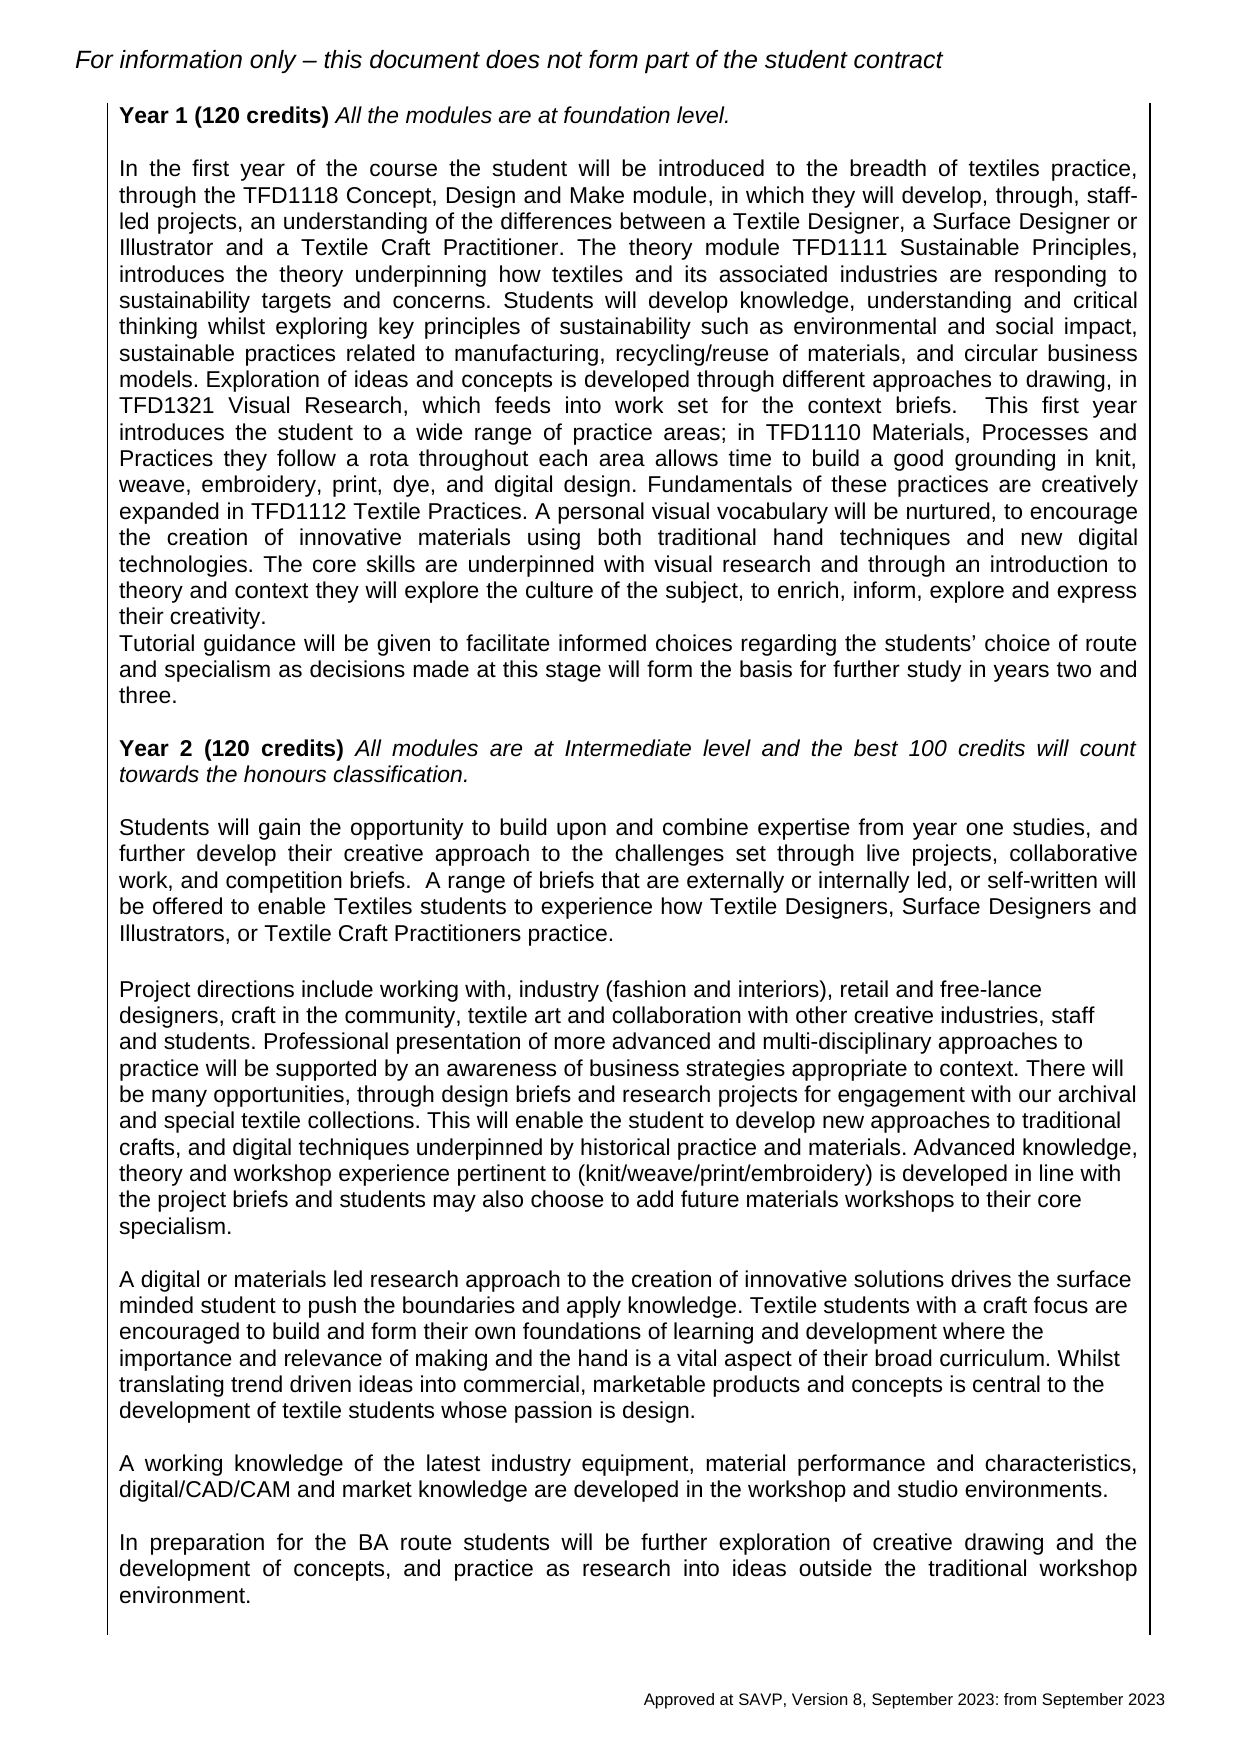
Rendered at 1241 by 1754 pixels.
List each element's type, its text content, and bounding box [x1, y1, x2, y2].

table_cell A working knowledge of the latest industry equipment, material performance and characteristics, digital/CAD/CAM and market knowledge are developed in the workshop and studio environments. [108, 1450, 1149, 1529]
table_cell Project directions include working with, industry (fashion and interiors), retail and free-lance designers, craft in the community, textile art and collaboration with other creative industries, staff and students. Professional presentation of more advanced and multi-disciplinary approaches to practice will be supported by an awareness of business strategies appropriate to context. There will be many opportunities, through design briefs and research projects for engagement with our archival and special textile collections. This will enable the student to develop new approaches to traditional crafts, and digital techniques underpinned by historical practice and materials. Advanced knowledge, theory and workshop experience pertinent to (knit/weave/print/embroidery) is developed in line with the project briefs and students may also choose to add future materials workshops to their core specialism. [108, 976, 1149, 1266]
table_cell Year 1 (120 credits) All the modules are at foundation level. In the first year of the course the student will be introduced to the breadth of textiles practice, through the TFD1118 Concept, Design and Make module, in which they will develop, through, staff-led projects, an understanding of the differences between a Textile Designer, a Surface Designer or Illustrator and a Textile Craft Practitioner. The theory module TFD1111 Sustainable Principles, introduces the theory underpinning how textiles and its associated industries are responding to sustainability targets and concerns. Students will develop knowledge, understanding and critical thinking whilst exploring key principles of sustainability such as environmental and social impact, sustainable practices related to manufacturing, recycling/reuse of materials, and circular business models. Exploration of ideas and concepts is developed through different approaches to drawing, in TFD1321 Visual Research, which feeds into work set for the context briefs. This first year introduces the student to a wide range of practice areas; in TFD1110 Materials, Processes and Practices they follow a rota throughout each area allows time to build a good grounding in knit, weave, embroidery, print, dye, and digital design. Fundamentals of these practices are creatively expanded in TFD1112 Textile Practices. A personal visual vocabulary will be nurtured, to encourage the creation of innovative materials using both traditional hand techniques and new digital technologies. The core skills are underpinned with visual research and through an introduction to theory and context they will explore the culture of the subject, to enrich, inform, explore and express their creativity. Tutorial guidance will be given to facilitate informed choices regarding the students’ choice of route and specialism as decisions made at this stage will form the basis for further study in years two and three. [108, 103, 1149, 735]
table_cell Year 2 (120 credits) All modules are at Intermediate level and the best 100 credits will count towards the honours classification. Students will gain the opportunity to build upon and combine expertise from year one studies, and further develop their creative approach to the challenges set through live projects, collaborative work, and competition briefs. A range of briefs that are externally or internally led, or self-written will be offered to enable Textiles students to experience how Textile Designers, Surface Designers and Illustrators, or Textile Craft Practitioners practice. [108, 735, 1149, 976]
table_cell A digital or materials led research approach to the creation of innovative solutions drives the surface minded student to push the boundaries and apply knowledge. Textile students with a craft focus are encouraged to build and form their own foundations of learning and development where the importance and relevance of making and the hand is a vital aspect of their broad curriculum. Whilst translating trend driven ideas into commercial, marketable products and concepts is central to the development of textile students whose passion is design. [108, 1266, 1149, 1450]
table_cell In preparation for the BA route students will be further exploration of creative drawing and the development of concepts, and practice as research into ideas outside the traditional workshop environment. [108, 1529, 1149, 1634]
